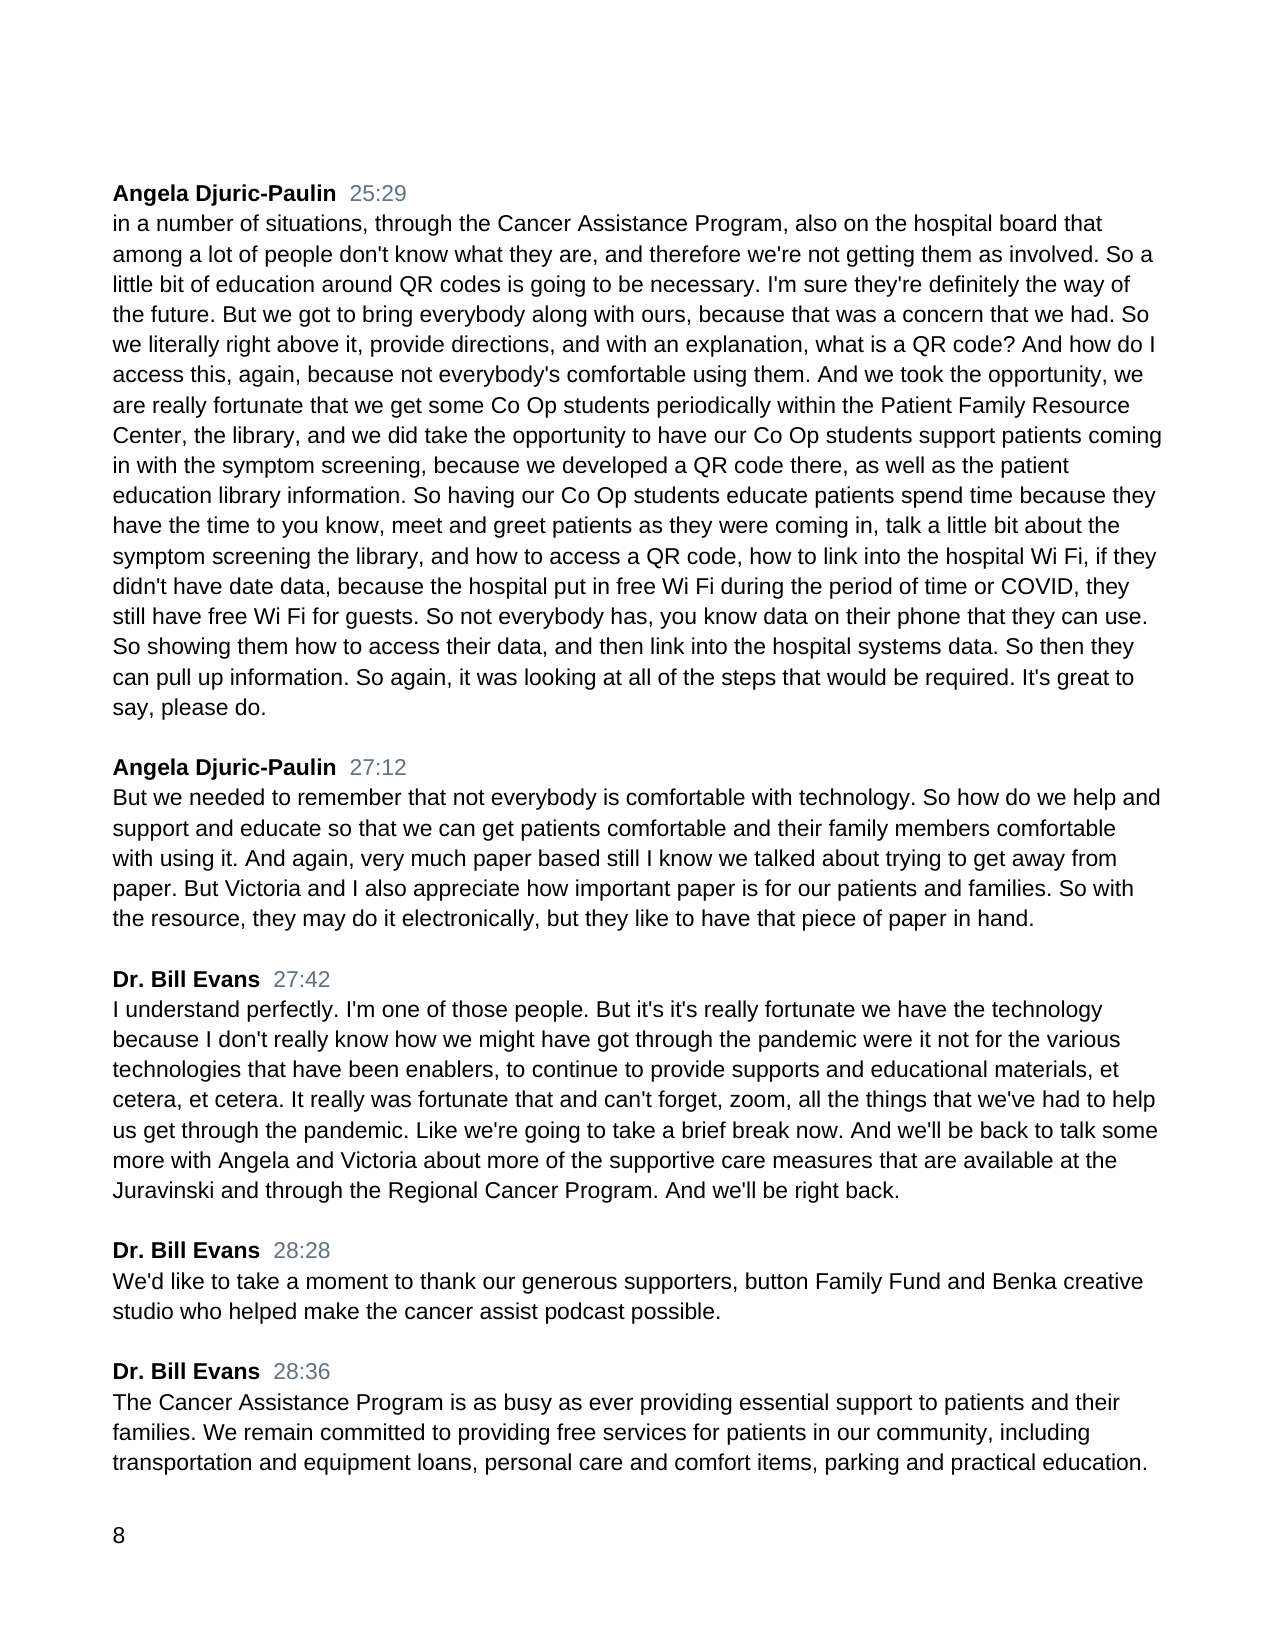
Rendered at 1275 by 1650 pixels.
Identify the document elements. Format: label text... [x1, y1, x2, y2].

text in a number of situations, through the Cancer Assistance Program, also on the hospital board that among a lot of people don't know what they are, and therefore we're not getting them as involved. So a little bit of education around QR codes is going to be necessary. I'm sure they're definitely the way of the future. But we got to bring everybody along with ours, because that was a concern that we had. So we literally right above it, provide directions, and with an explanation, what is a QR code? And how do I access this, again, because not everybody's comfortable using them. And we took the opportunity, we are really fortunate that we get some Co Op students periodically within the Patient Family Resource Center, the library, and we did take the opportunity to have our Co Op students support patients coming in with the symptom screening, because we developed a QR code there, as well as the patient education library information. So having our Co Op students educate patients spend time because they have the time to you know, meet and greet patients as they were coming in, talk a little bit about the symptom screening the library, and how to access a QR code, how to link into the hospital Wi Fi, if they didn't have date data, because the hospital put in free Wi Fi during the period of time or COVID, they still have free Wi Fi for guests. So not everybody has, you know data on their phone that they can use. So showing them how to access their data, and then link into the hospital systems data. So then they can pull up information. So again, it was looking at all of the steps that would be required. It's great to say, please do. [112, 210, 1162, 720]
text Dr. Bill Evans 27:42 [112, 966, 1162, 992]
text I understand perfectly. I'm one of those people. But it's it's really fortunate we have the technology because I don't really know how we might have got through the pandemic were it not for the various technologies that have been enablers, to continue to provide supports and educational materials, et cetera, et cetera. It really was fortunate that and can't forget, zoom, all the things that we've had to help us get through the pandemic. Like we're going to take a brief break now. And we'll be back to talk some more with Angela and Victoria about more of the supportive care measures that are available at the Juravinski and through the Regional Cancer Program. And we'll be right back. [112, 996, 1162, 1203]
text Dr. Bill Evans 28:28 [112, 1237, 1162, 1264]
text We'd like to take a moment to thank our generous supporters, button Family Fund and Benka creative studio who helped make the cancer assist podcast possible. [112, 1268, 1162, 1324]
text Angela Djuric-Paulin 25:29 [112, 180, 1162, 207]
text Dr. Bill Evans 28:36 [112, 1358, 1162, 1385]
text But we needed to remember that not everybody is comfortable with technology. So how do we help and support and educate so that we can get patients comfortable and their family members comfortable with using it. And again, very much paper based still I know we talked about trying to get away from paper. But Victoria and I also appreciate how important paper is for our patients and families. So with the resource, they may do it electronically, but they like to have that piece of paper in hand. [112, 784, 1162, 932]
text Angela Djuric-Paulin 27:12 [112, 754, 1162, 781]
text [112, 1388, 1162, 1475]
